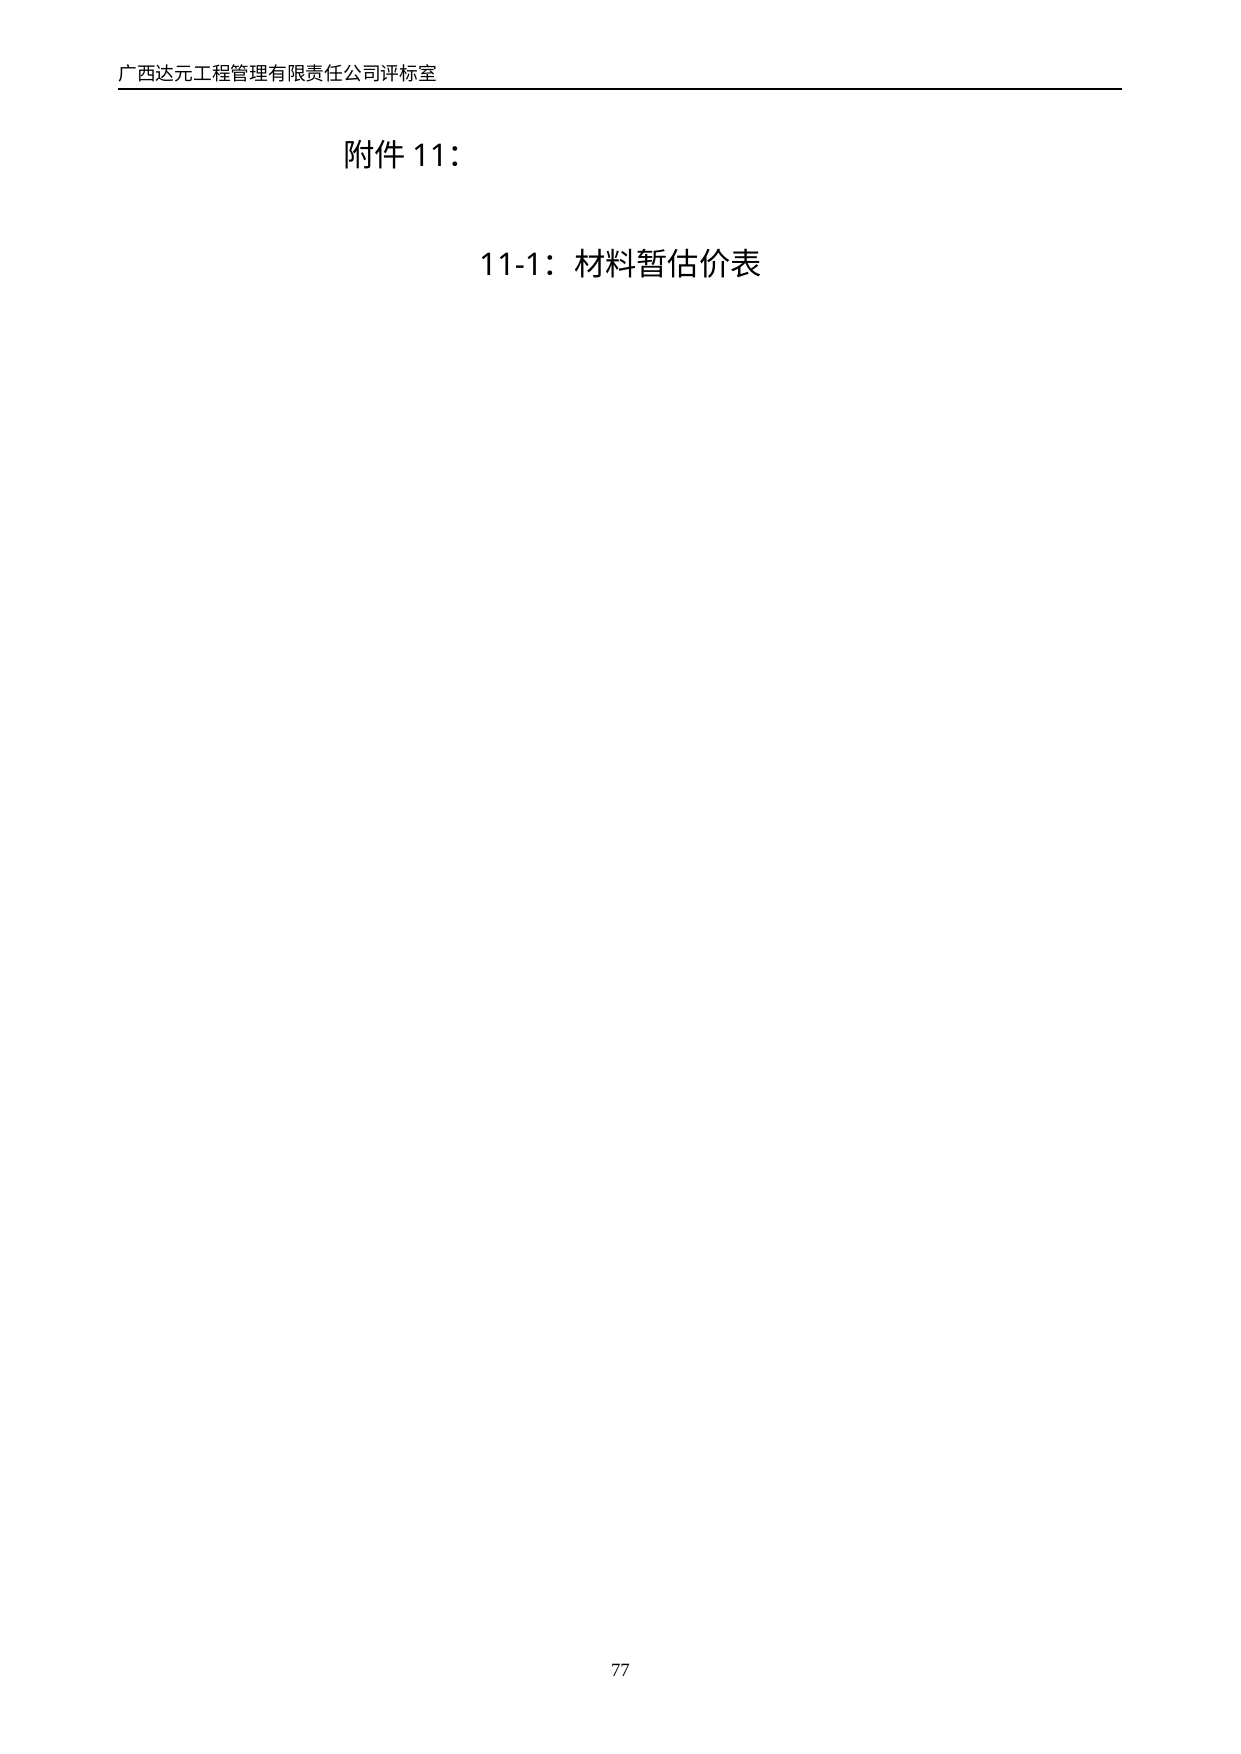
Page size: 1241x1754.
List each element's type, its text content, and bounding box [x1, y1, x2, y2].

text 年 月 日附件11： [118, 118, 1106, 187]
text 11-1：材料暂估价表 [118, 227, 1122, 296]
